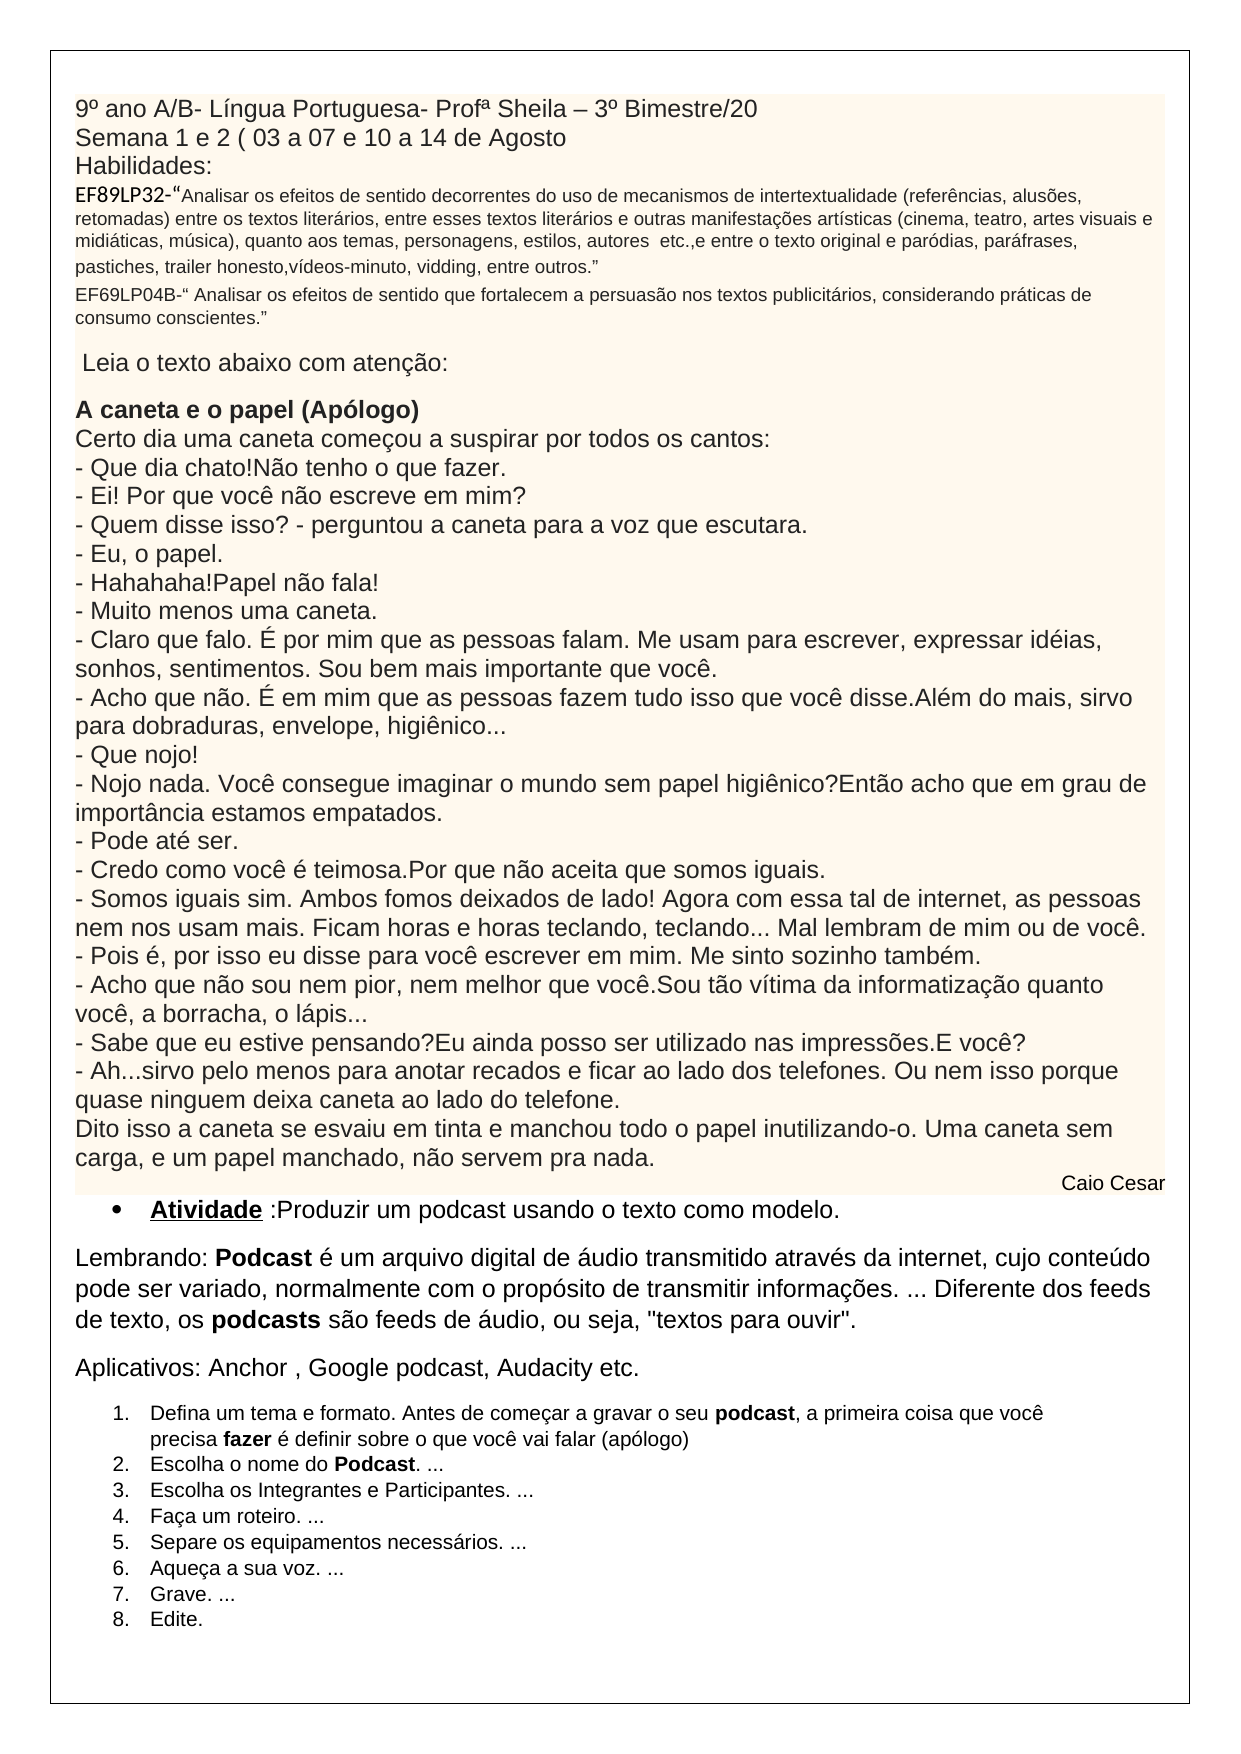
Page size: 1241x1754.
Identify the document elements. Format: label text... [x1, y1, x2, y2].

text Leia o texto abaixo com atenção: [75, 347, 1165, 376]
text Aplicativos: Anchor , Google podcast, Audacity etc. [75, 1353, 1165, 1382]
list Aqueça a sua voz. ... [112, 1556, 1165, 1579]
list Defina um tema e formato. Antes de começar a gravar o seu podcast, a primeira coisa que você precisa fazer é definir sobre o que você vai falar (apólogo) [112, 1401, 1165, 1450]
text Caio Cesar [75, 1171, 1165, 1195]
list Escolha os Integrantes e Participantes. ... [112, 1478, 1165, 1502]
list Escolha o nome do Podcast. ... [112, 1452, 1165, 1476]
text Certo dia uma caneta começou a suspirar por todos os cantos: - Que dia chato!Não tenho o que fazer. - Ei! Por que você não escreve em mim? - Quem disse isso? - perguntou a caneta para a voz que escutara. - Eu, o papel. - Hahahaha!Papel não fala! - Muito menos uma caneta. - Claro que falo. É por mim que as pessoas falam. Me usam para escrever, expressar idéias, sonhos, sentimentos. Sou bem mais importante que você. - Acho que não. É em mim que as pessoas fazem tudo isso que você disse.Além do mais, sirvo para dobraduras, envelope, higiênico... - Que nojo! - Nojo nada. Você consegue imaginar o mundo sem papel higiênico?Então acho que em grau de importância estamos empatados. - Pode até ser. - Credo como você é teimosa.Por que não aceita que somos iguais. - Somos iguais sim. Ambos fomos deixados de lado! Agora com essa tal de internet, as pessoas nem nos usam mais. Ficam horas e horas teclando, teclando... Mal lembram de mim ou de você. - Pois é, por isso eu disse para você escrever em mim. Me sinto sozinho também. - Acho que não sou nem pior, nem melhor que você.Sou tão vítima da informatização quanto você, a borracha, o lápis... - Sabe que eu estive pensando?Eu ainda posso ser utilizado nas impressões.E você? - Ah...sirvo pelo menos para anotar recados e ficar ao lado dos telefones. Ou nem isso porque quase ninguem deixa caneta ao lado do telefone. Dito isso a caneta se esvaiu em tinta e manchou todo o papel inutilizando-o. Uma caneta sem carga, e um papel manchado, não servem pra nada. [75, 424, 1165, 1171]
list Faça um roteiro. ... [112, 1504, 1165, 1528]
text A caneta e o papel (Apólogo) [75, 395, 1165, 424]
list Grave. ... [112, 1581, 1165, 1605]
list Atividade :Produzir um podcast usando o texto como modelo. [112, 1195, 1165, 1224]
text Lembrando: Podcast é um arquivo digital de áudio transmitido através da internet, cujo conteúdo pode ser variado, normalmente com o propósito de transmitir informações. ... Diferente dos feeds de texto, os podcasts são feeds de áudio, ou seja, "textos para ouvir". [75, 1243, 1165, 1334]
list Separe os equipamentos necessários. ... [112, 1530, 1165, 1554]
list Edite. [112, 1607, 1165, 1631]
text 9º ano A/B- Língua Portuguesa- Profª Sheila – 3º Bimestre/20 Semana 1 e 2 ( 03 a 07 e 10 a 14 de Agosto Habilidades: EF89LP32-“Analisar os efeitos de sentido decorrentes do uso de mecanismos de intertextualidade (referências, alusões, retomadas) entre os textos literários, entre esses textos literários e outras manifestações artísticas (cinema, teatro, artes visuais e midiáticas, música), quanto aos temas, personagens, estilos, autores etc.,e entre o texto original e paródias, paráfrases, pastiches, trailer honesto,vídeos-minuto, vidding, entre outros.” EF69LP04B-“ Analisar os efeitos de sentido que fortalecem a persuasão nos textos publicitários, considerando práticas de consumo conscientes.” [75, 94, 1165, 329]
